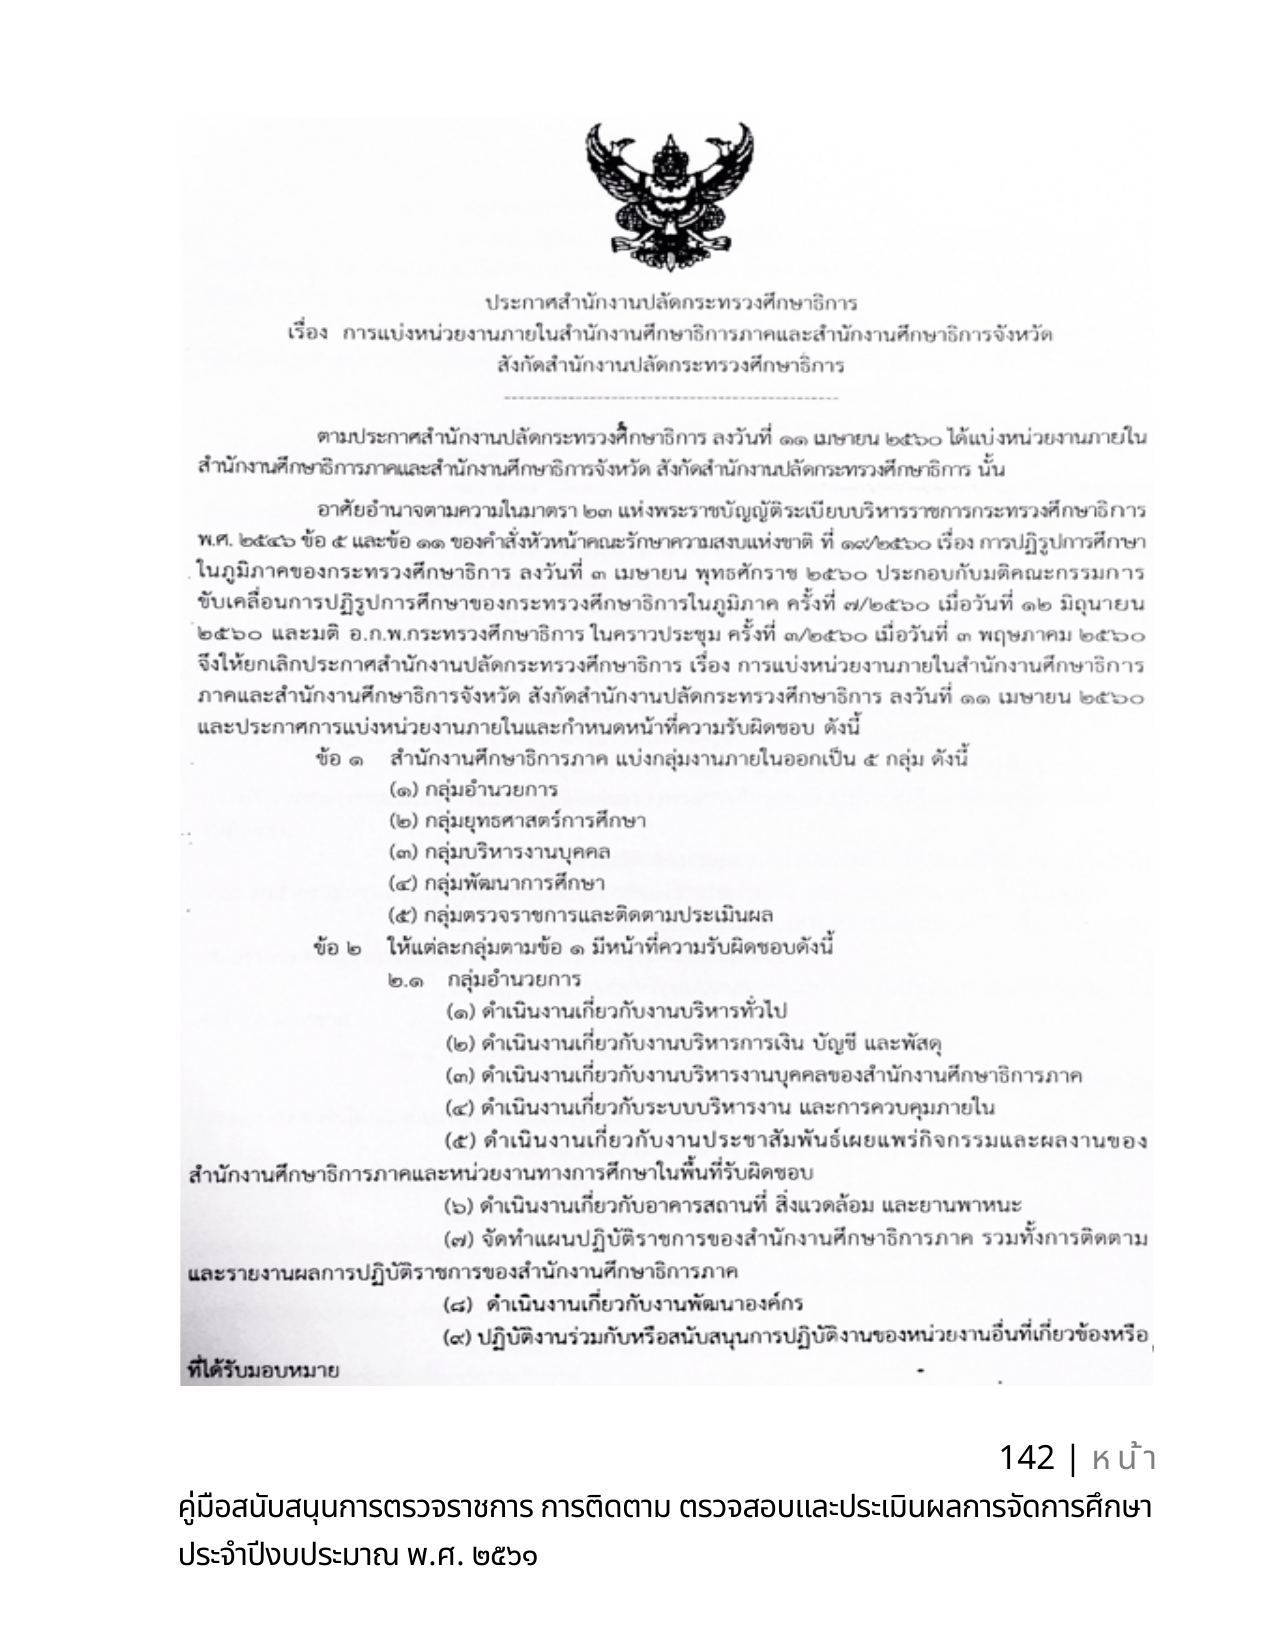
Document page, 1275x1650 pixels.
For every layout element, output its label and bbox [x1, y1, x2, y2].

picture [180, 118, 1154, 1386]
